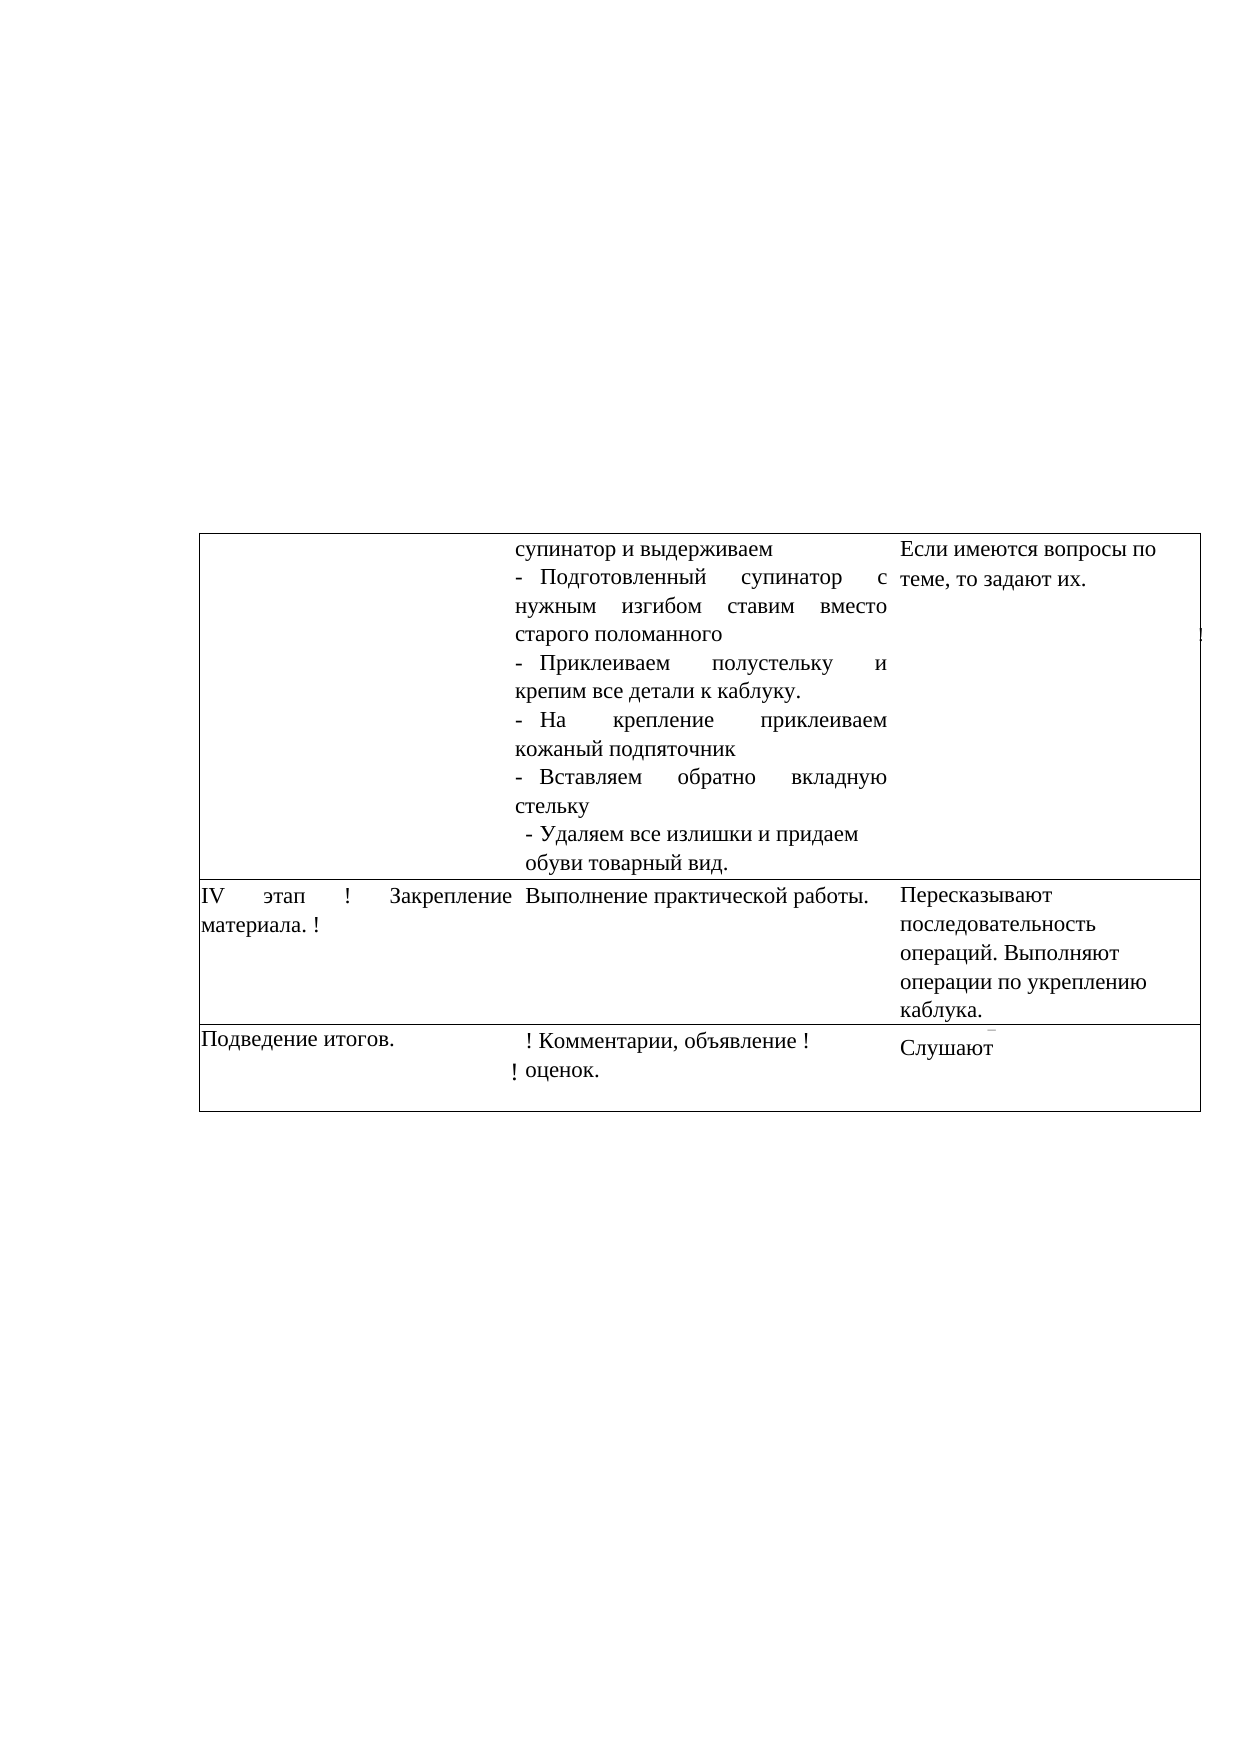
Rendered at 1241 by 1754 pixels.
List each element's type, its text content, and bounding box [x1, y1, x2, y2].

table_cell — Слушают 1 , [889, 1025, 1200, 1111]
table_cell Пересказывают последовательность операций. Выполняют операции по укреплению каблука. [889, 880, 1200, 1024]
table_header супинатор и выдерживаем Подготовленный супинатор с нужным изгибом ставим вместо старого поломанного Приклеиваем полустельку и крепим все детали к каблуку. На крепление приклеиваем кожаный подпяточник Вставляем обратно вкладную стельку Удаляем все излишки и придаем обуви товарный вид. [514, 534, 888, 879]
table_cell Подведение итогов. ! [200, 1025, 514, 1111]
table_header Если имеются вопросы по теме, то задают их. ! [889, 534, 1200, 879]
table_cell ! Комментарии, объявление ! оценок. ! [514, 1025, 888, 1111]
table_cell Выполнение практической работы. [514, 880, 888, 1024]
table_header [200, 534, 514, 879]
table_cell IV этап ! Закрепление материала. ! [200, 880, 514, 1024]
